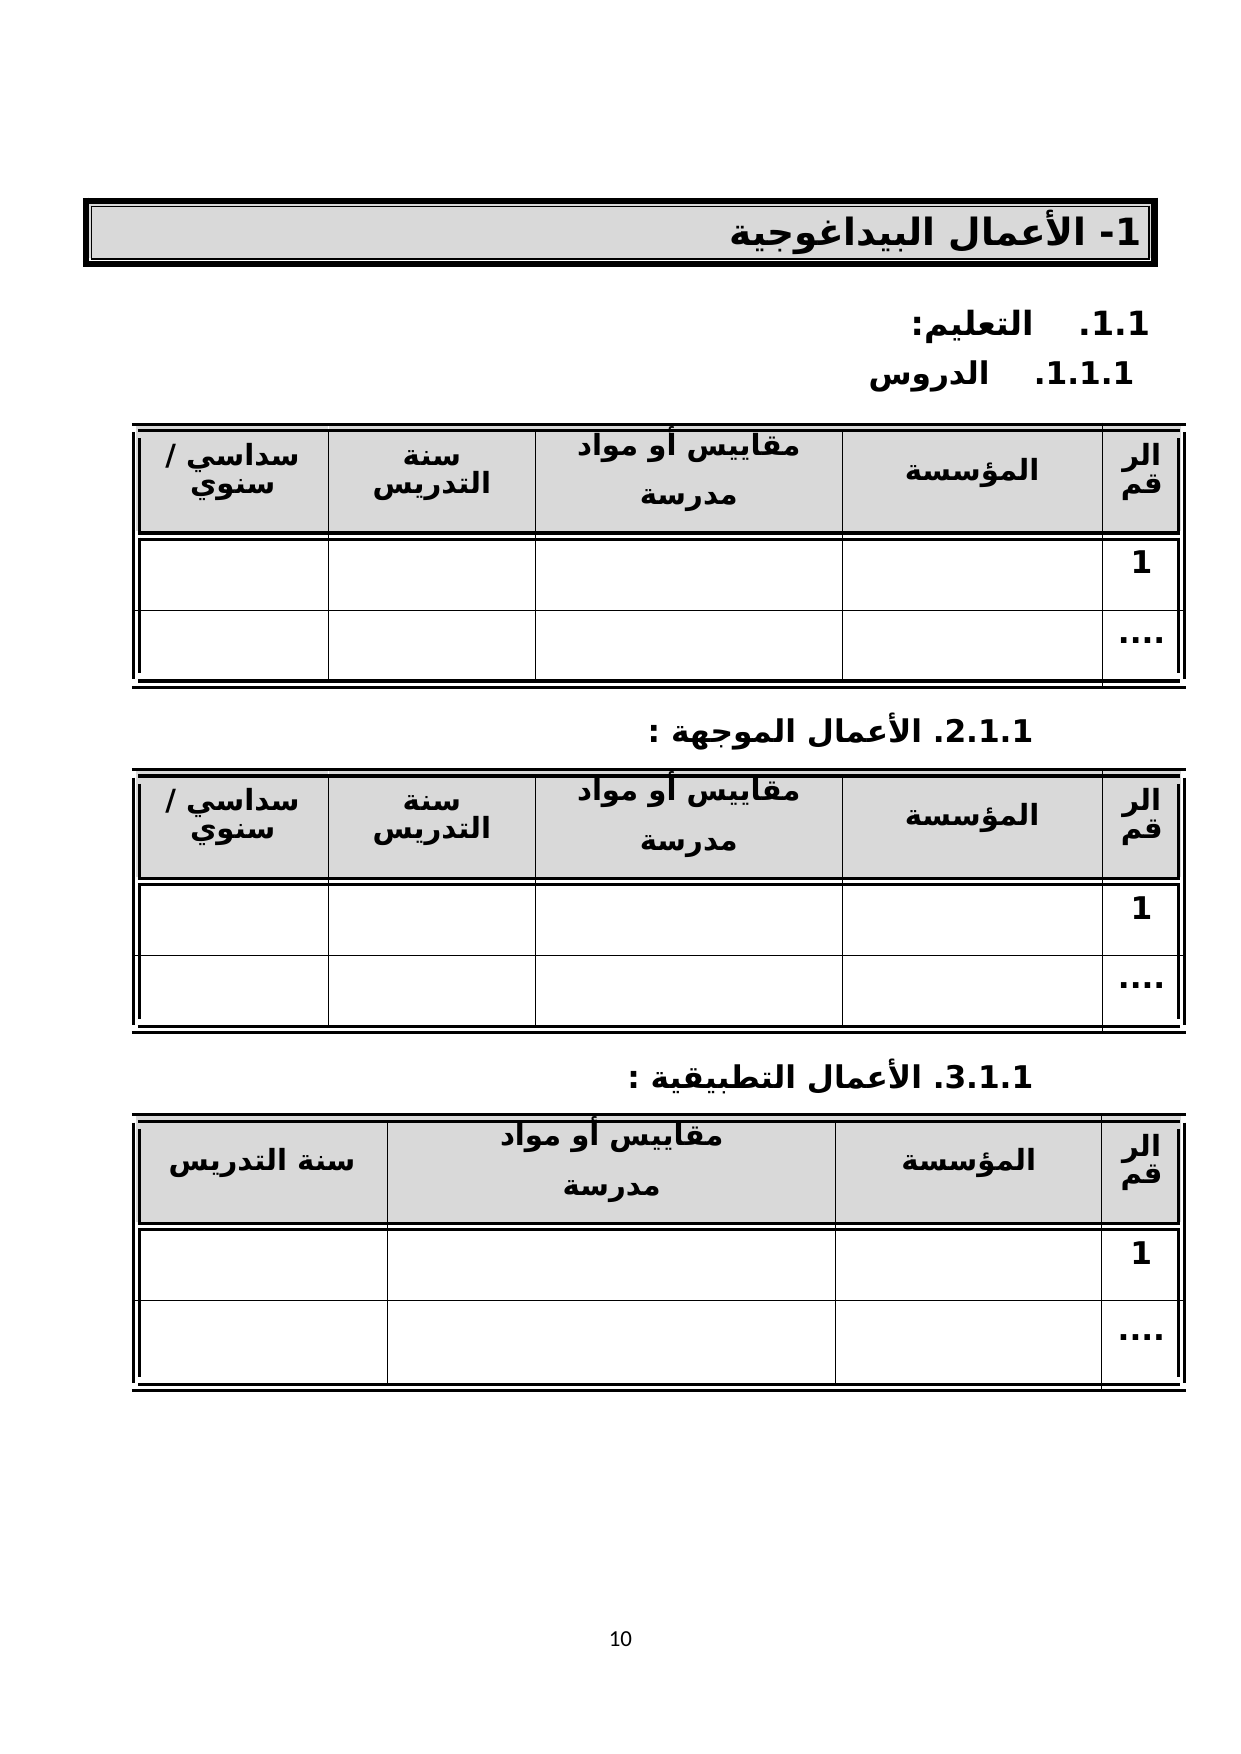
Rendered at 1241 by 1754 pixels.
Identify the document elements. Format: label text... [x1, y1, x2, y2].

list الدروس [148, 356, 1034, 392]
table_header الرقم [1103, 426, 1181, 531]
list التعليم: [148, 304, 1078, 343]
table_cell [388, 1231, 835, 1300]
text 2.1.1. الأعمال الموجهة : [148, 714, 1033, 750]
table_header الرقم [1103, 771, 1181, 877]
table_cell [329, 611, 535, 679]
table_cell [536, 541, 842, 609]
table_cell [136, 611, 328, 679]
table_cell 1 [1103, 877, 1181, 955]
table_cell [136, 877, 328, 955]
table_cell [536, 886, 842, 955]
table_cell [329, 541, 535, 609]
table_cell [843, 541, 1102, 609]
table_header سنة التدريس [136, 1116, 388, 1222]
table_cell [136, 1301, 387, 1383]
table_cell [836, 1231, 1101, 1300]
table_header سنة التدريس [329, 778, 535, 877]
table_cell [329, 956, 535, 1025]
table_cell .... [1103, 611, 1181, 679]
table_cell [388, 1301, 835, 1383]
table_header المؤسسة [836, 1123, 1101, 1222]
table_cell [329, 886, 535, 955]
table_cell [843, 886, 1102, 955]
table_cell [843, 611, 1102, 679]
table_header الرقم [1102, 1116, 1181, 1222]
table_cell [843, 956, 1102, 1025]
table_header سداسي / سنوي [136, 771, 328, 877]
table_header مقاييس أو مواد مدرسة [536, 778, 842, 877]
table_header سداسي / سنوي [136, 426, 328, 531]
table_header 1- الأعمال البيداغوجية [92, 207, 1148, 258]
table_cell [536, 956, 842, 1025]
table_header مقاييس أو مواد مدرسة [388, 1123, 835, 1222]
table_header سنة التدريس [329, 432, 535, 531]
table_cell 1 [1103, 531, 1181, 609]
table_cell [536, 611, 842, 679]
table_cell 1 [1102, 1222, 1181, 1300]
table_cell .... [1103, 956, 1181, 1025]
table_header مقاييس أو مواد مدرسة [536, 432, 842, 531]
table_header المؤسسة [843, 432, 1102, 531]
text 3.1.1. الأعمال التطبيقية : [148, 1059, 1034, 1095]
table_cell [836, 1301, 1101, 1383]
table_header المؤسسة [843, 778, 1102, 877]
table_cell [136, 531, 328, 609]
table_cell [136, 1222, 387, 1300]
table_cell .... [1102, 1301, 1181, 1383]
table_cell [136, 956, 328, 1025]
